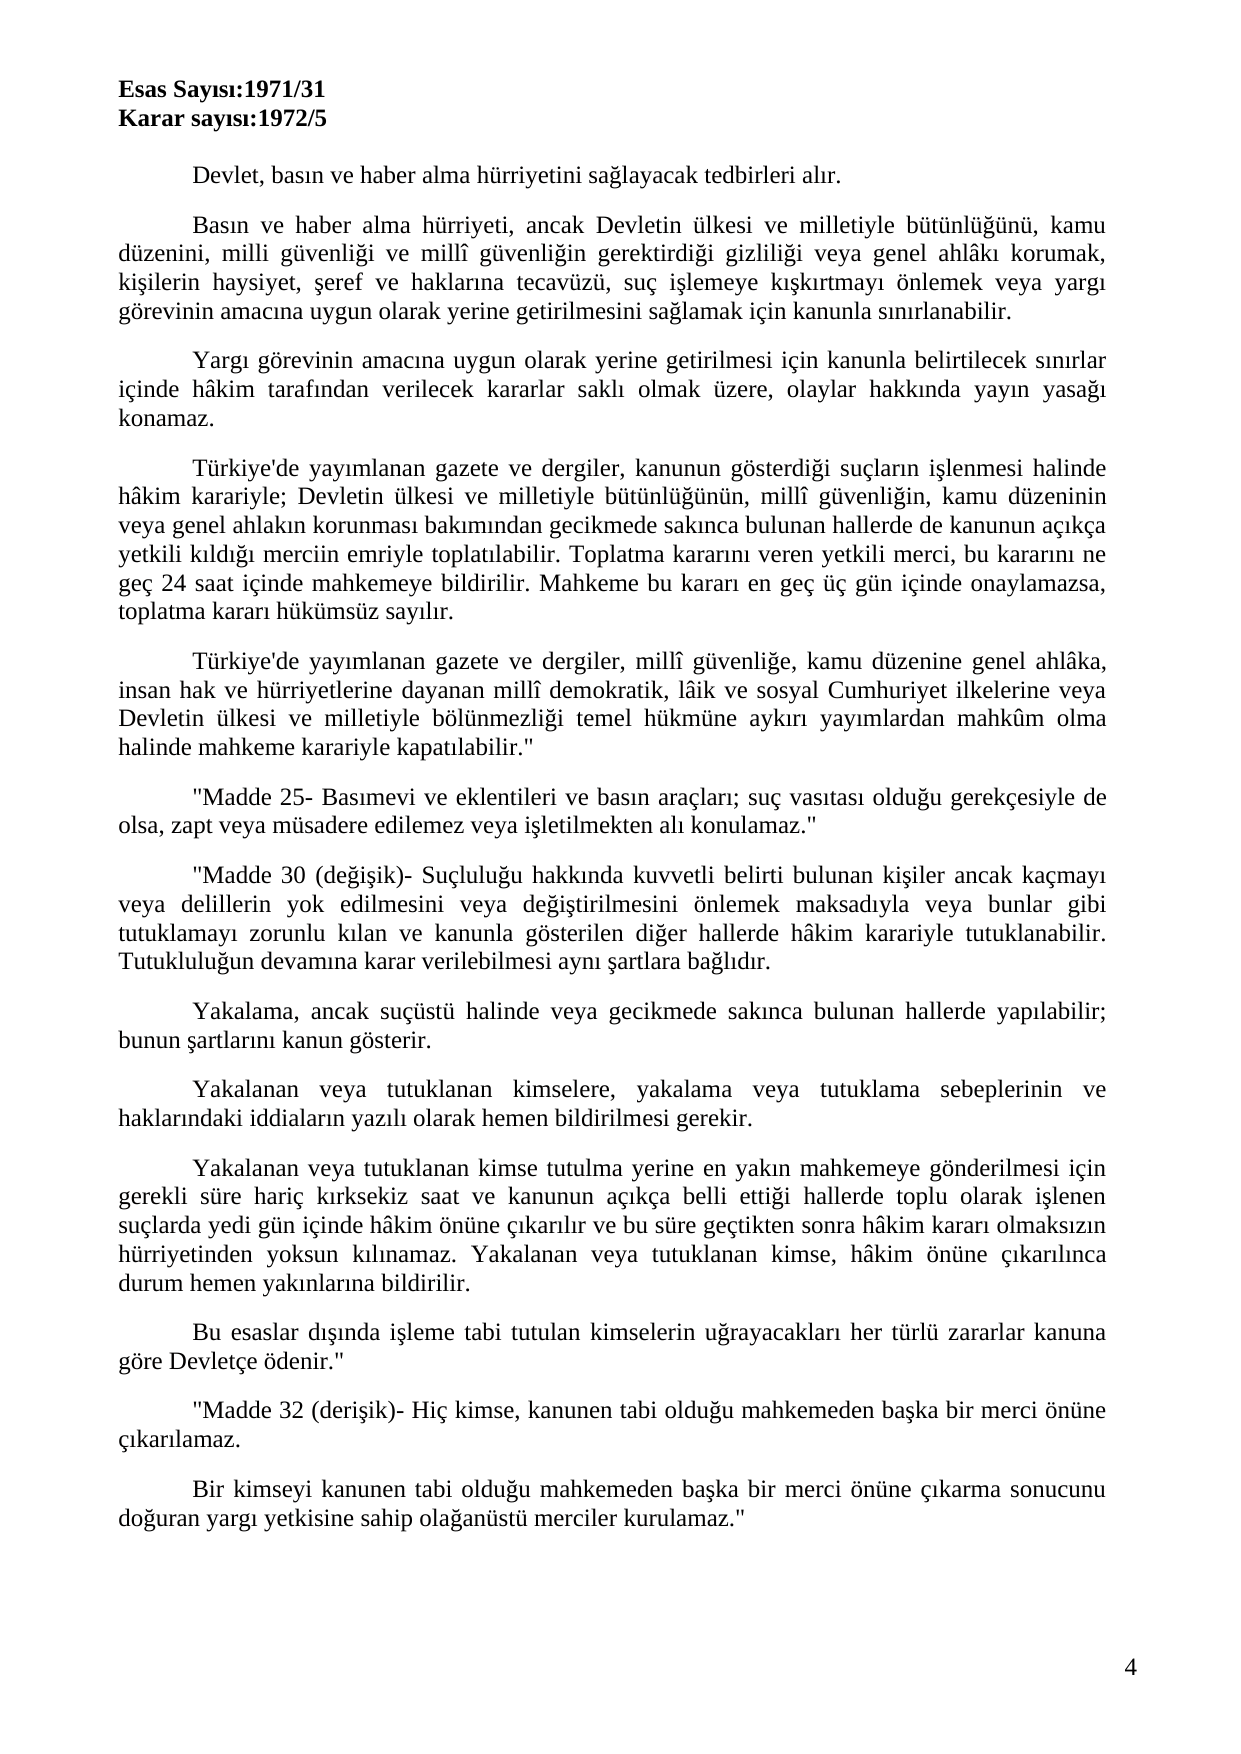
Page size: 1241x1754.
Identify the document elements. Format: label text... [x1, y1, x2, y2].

text Bir kimseyi kanunen tabi olduğu mahkemeden başka bir merci önüne çıkarma sonucunu doğuran yargı yetkisine sahip olağanüstü merciler kurulamaz." [118, 1474, 1107, 1531]
text Yakalama, ancak suçüstü halinde veya gecikmede sakınca bulunan hallerde yapılabilir; bunun şartlarını kanun gösterir. [118, 996, 1107, 1053]
text Devlet, basın ve haber alma hürriyetini sağlayacak tedbirleri alır. [118, 160, 1107, 189]
text Türkiye'de yayımlanan gazete ve dergiler, kanunun gösterdiği suçların işlenmesi halinde hâkim karariyle; Devletin ülkesi ve milletiyle bütünlüğünün, millî güvenliğin, kamu düzeninin veya genel ahlakın korunması bakımından gecikmede sakınca bulunan hallerde de kanunun açıkça yetkili kıldığı merciin emriyle toplatılabilir. Toplatma kararını veren yetkili merci, bu kararını ne geç 24 saat içinde mahkemeye bildirilir. Mahkeme bu kararı en geç üç gün içinde onaylamazsa, toplatma kararı hükümsüz sayılır. [118, 453, 1107, 625]
text Bu esaslar dışında işleme tabi tutulan kimselerin uğrayacakları her türlü zararlar kanuna göre Devletçe ödenir." [118, 1317, 1107, 1375]
text "Madde 32 (derişik)- Hiç kimse, kanunen tabi olduğu mahkemeden başka bir merci önüne çıkarılamaz. [118, 1396, 1107, 1453]
text Yakalanan veya tutuklanan kimse tutulma yerine en yakın mahkemeye gönderilmesi için gerekli süre hariç kırksekiz saat ve kanunun açıkça belli ettiği hallerde toplu olarak işlenen suçlarda yedi gün içinde hâkim önüne çıkarılır ve bu süre geçtikten sonra hâkim kararı olmaksızın hürriyetinden yoksun kılınamaz. Yakalanan veya tutuklanan kimse, hâkim önüne çıkarılınca durum hemen yakınlarına bildirilir. [118, 1153, 1107, 1296]
text Yakalanan veya tutuklanan kimselere, yakalama veya tutuklama sebeplerinin ve haklarındaki iddiaların yazılı olarak hemen bildirilmesi gerekir. [118, 1074, 1107, 1132]
text "Madde 25- Basımevi ve eklentileri ve basın araçları; suç vasıtası olduğu gerekçesiyle de olsa, zapt veya müsadere edilemez veya işletilmekten alı konulamaz." [118, 782, 1107, 839]
text Basın ve haber alma hürriyeti, ancak Devletin ülkesi ve milletiyle bütünlüğünü, kamu düzenini, milli güvenliği ve millî güvenliğin gerektirdiği gizliliği veya genel ahlâkı korumak, kişilerin haysiyet, şeref ve haklarına tecavüzü, suç işlemeye kışkırtmayı önlemek veya yargı görevinin amacına uygun olarak yerine getirilmesini sağlamak için kanunla sınırlanabilir. [118, 210, 1107, 325]
text Yargı görevinin amacına uygun olarak yerine getirilmesi için kanunla belirtilecek sınırlar içinde hâkim tarafından verilecek kararlar saklı olmak üzere, olaylar hakkında yayın yasağı konamaz. [118, 346, 1107, 432]
text Türkiye'de yayımlanan gazete ve dergiler, millî güvenliğe, kamu düzenine genel ahlâka, insan hak ve hürriyetlerine dayanan millî demokratik, lâik ve sosyal Cumhuriyet ilkelerine veya Devletin ülkesi ve milletiyle bölünmezliği temel hükmüne aykırı yayımlardan mahkûm olma halinde mahkeme karariyle kapatılabilir." [118, 646, 1107, 761]
text "Madde 30 (değişik)- Suçluluğu hakkında kuvvetli belirti bulunan kişiler ancak kaçmayı veya delillerin yok edilmesini veya değiştirilmesini önlemek maksadıyla veya bunlar gibi tutuklamayı zorunlu kılan ve kanunla gösterilen diğer hallerde hâkim karariyle tutuklanabilir. Tutukluluğun devamına karar verilebilmesi aynı şartlara bağlıdır. [118, 860, 1107, 975]
